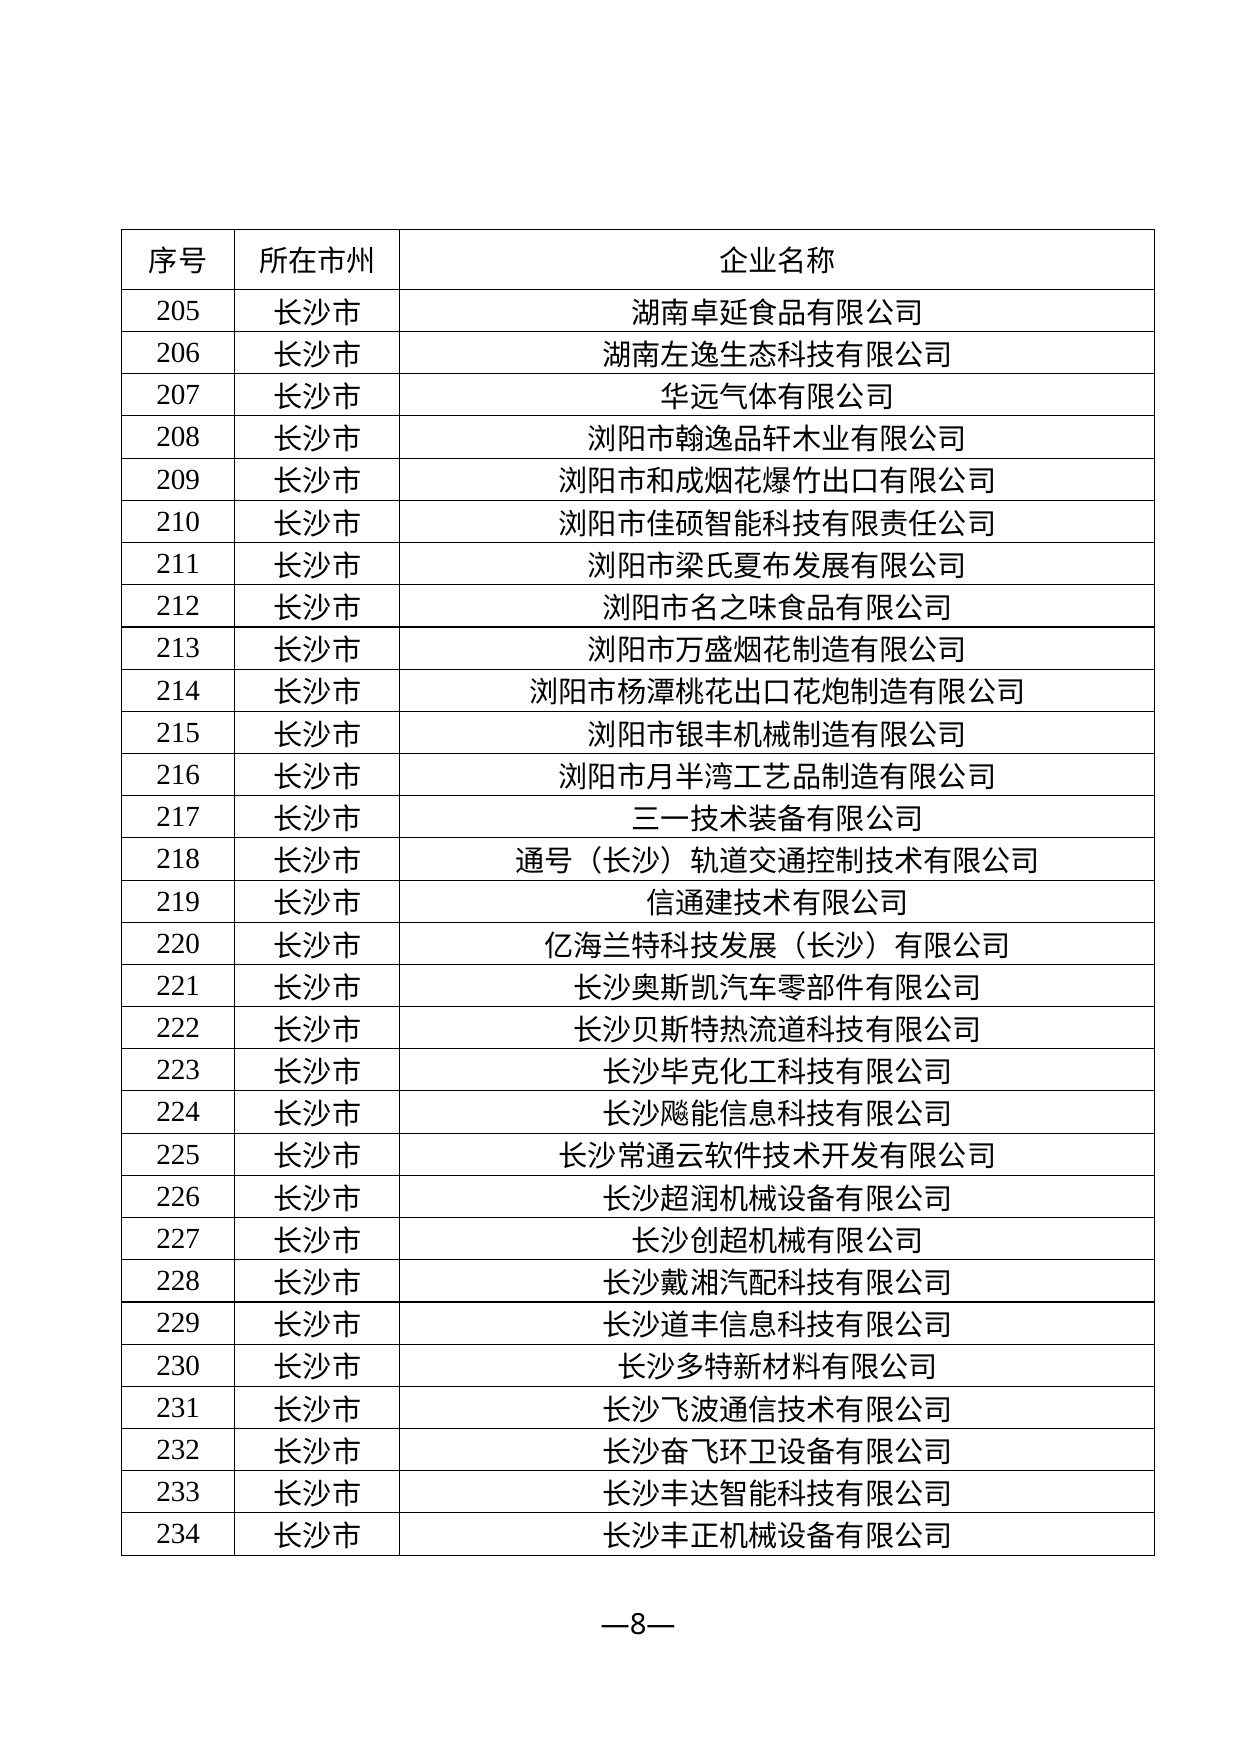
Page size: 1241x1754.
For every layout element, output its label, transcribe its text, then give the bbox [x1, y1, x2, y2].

table_cell 211 [122, 543, 234, 584]
table_header 序号 [122, 230, 234, 289]
table_cell 长沙市 [235, 374, 399, 415]
table_cell 长沙市 [235, 754, 399, 795]
table_cell 长沙市 [235, 1007, 399, 1048]
table_cell 长沙市 [235, 416, 399, 458]
table_cell 长沙市 [235, 670, 399, 711]
table_cell 长沙飞波通信技术有限公司 [400, 1387, 1154, 1428]
table_cell 长沙市 [235, 965, 399, 1006]
table_cell 长沙市 [235, 1091, 399, 1133]
table_cell 信通建技术有限公司 [400, 881, 1154, 922]
table_cell 长沙市 [235, 332, 399, 373]
table_cell 210 [122, 501, 234, 542]
table_cell 长沙常通云软件技术开发有限公司 [400, 1134, 1154, 1175]
table_cell 长沙市 [235, 1429, 399, 1470]
table_cell 207 [122, 374, 234, 415]
table_cell 华远气体有限公司 [400, 374, 1154, 415]
table_cell 长沙市 [235, 1303, 399, 1343]
table_cell 220 [122, 923, 234, 964]
table_cell 224 [122, 1091, 234, 1133]
table_cell 浏阳市梁氏夏布发展有限公司 [400, 543, 1154, 584]
table_cell 通号（长沙）轨道交通控制技术有限公司 [400, 838, 1154, 879]
table_cell 长沙市 [235, 1218, 399, 1259]
table_cell 230 [122, 1345, 234, 1386]
table_cell 长沙多特新材料有限公司 [400, 1345, 1154, 1386]
table_cell 长沙市 [235, 585, 399, 626]
table_cell 长沙市 [235, 1260, 399, 1301]
table_cell 219 [122, 881, 234, 922]
table_cell 205 [122, 290, 234, 331]
table_cell 长沙超润机械设备有限公司 [400, 1176, 1154, 1217]
table_cell 长沙市 [235, 1345, 399, 1386]
table_cell 218 [122, 838, 234, 879]
table_cell 223 [122, 1049, 234, 1090]
table_cell 长沙市 [235, 628, 399, 668]
table_cell 208 [122, 416, 234, 458]
table_cell 228 [122, 1260, 234, 1301]
table_cell 长沙市 [235, 881, 399, 922]
table_cell 三一技术装备有限公司 [400, 796, 1154, 837]
table_cell 206 [122, 332, 234, 373]
table_cell 长沙市 [235, 1134, 399, 1175]
table_cell 湖南左逸生态科技有限公司 [400, 332, 1154, 373]
table_cell 长沙市 [235, 712, 399, 753]
table_cell 长沙戴湘汽配科技有限公司 [400, 1260, 1154, 1301]
table_cell 长沙市 [235, 1176, 399, 1217]
table_cell 225 [122, 1134, 234, 1175]
table_header 所在市州 [235, 230, 399, 289]
table_cell 长沙市 [235, 796, 399, 837]
table_cell 长沙市 [235, 543, 399, 584]
table_cell 212 [122, 585, 234, 626]
table_cell 浏阳市佳硕智能科技有限责任公司 [400, 501, 1154, 542]
table_cell 长沙丰达智能科技有限公司 [400, 1471, 1154, 1512]
table_cell 长沙市 [235, 459, 399, 500]
table_cell 234 [122, 1513, 234, 1554]
table_cell 长沙市 [235, 1049, 399, 1090]
table_cell 长沙市 [235, 1387, 399, 1428]
table_cell 长沙毕克化工科技有限公司 [400, 1049, 1154, 1090]
table_cell 长沙飚能信息科技有限公司 [400, 1091, 1154, 1133]
table_cell 浏阳市月半湾工艺品制造有限公司 [400, 754, 1154, 795]
table_cell 233 [122, 1471, 234, 1512]
table_cell 长沙奋飞环卫设备有限公司 [400, 1429, 1154, 1470]
table_cell 214 [122, 670, 234, 711]
table_cell 221 [122, 965, 234, 1006]
table_cell 长沙市 [235, 1513, 399, 1554]
table_cell 亿海兰特科技发展（长沙）有限公司 [400, 923, 1154, 964]
table_cell 229 [122, 1303, 234, 1343]
table_cell 231 [122, 1387, 234, 1428]
table_cell 浏阳市名之味食品有限公司 [400, 585, 1154, 626]
table_cell 湖南卓延食品有限公司 [400, 290, 1154, 331]
table_cell 长沙创超机械有限公司 [400, 1218, 1154, 1259]
table_cell 长沙市 [235, 923, 399, 964]
table_cell 226 [122, 1176, 234, 1217]
table_cell 长沙奥斯凯汽车零部件有限公司 [400, 965, 1154, 1006]
table_cell 长沙市 [235, 290, 399, 331]
table_header 企业名称 [400, 230, 1154, 289]
table_cell 209 [122, 459, 234, 500]
table_cell 长沙丰正机械设备有限公司 [400, 1513, 1154, 1554]
table_cell 浏阳市杨潭桃花出口花炮制造有限公司 [400, 670, 1154, 711]
table_cell 227 [122, 1218, 234, 1259]
table_cell 长沙市 [235, 838, 399, 879]
table_cell 浏阳市和成烟花爆竹出口有限公司 [400, 459, 1154, 500]
table_cell 浏阳市银丰机械制造有限公司 [400, 712, 1154, 753]
table_cell 232 [122, 1429, 234, 1470]
table_cell 215 [122, 712, 234, 753]
table_cell 长沙贝斯特热流道科技有限公司 [400, 1007, 1154, 1048]
table_cell 213 [122, 628, 234, 668]
table_cell 长沙市 [235, 1471, 399, 1512]
table_cell 216 [122, 754, 234, 795]
table_cell 222 [122, 1007, 234, 1048]
table_cell 长沙市 [235, 501, 399, 542]
table_cell 浏阳市万盛烟花制造有限公司 [400, 628, 1154, 668]
table_cell 浏阳市翰逸品轩木业有限公司 [400, 416, 1154, 458]
table_cell 长沙道丰信息科技有限公司 [400, 1303, 1154, 1343]
table_cell 217 [122, 796, 234, 837]
